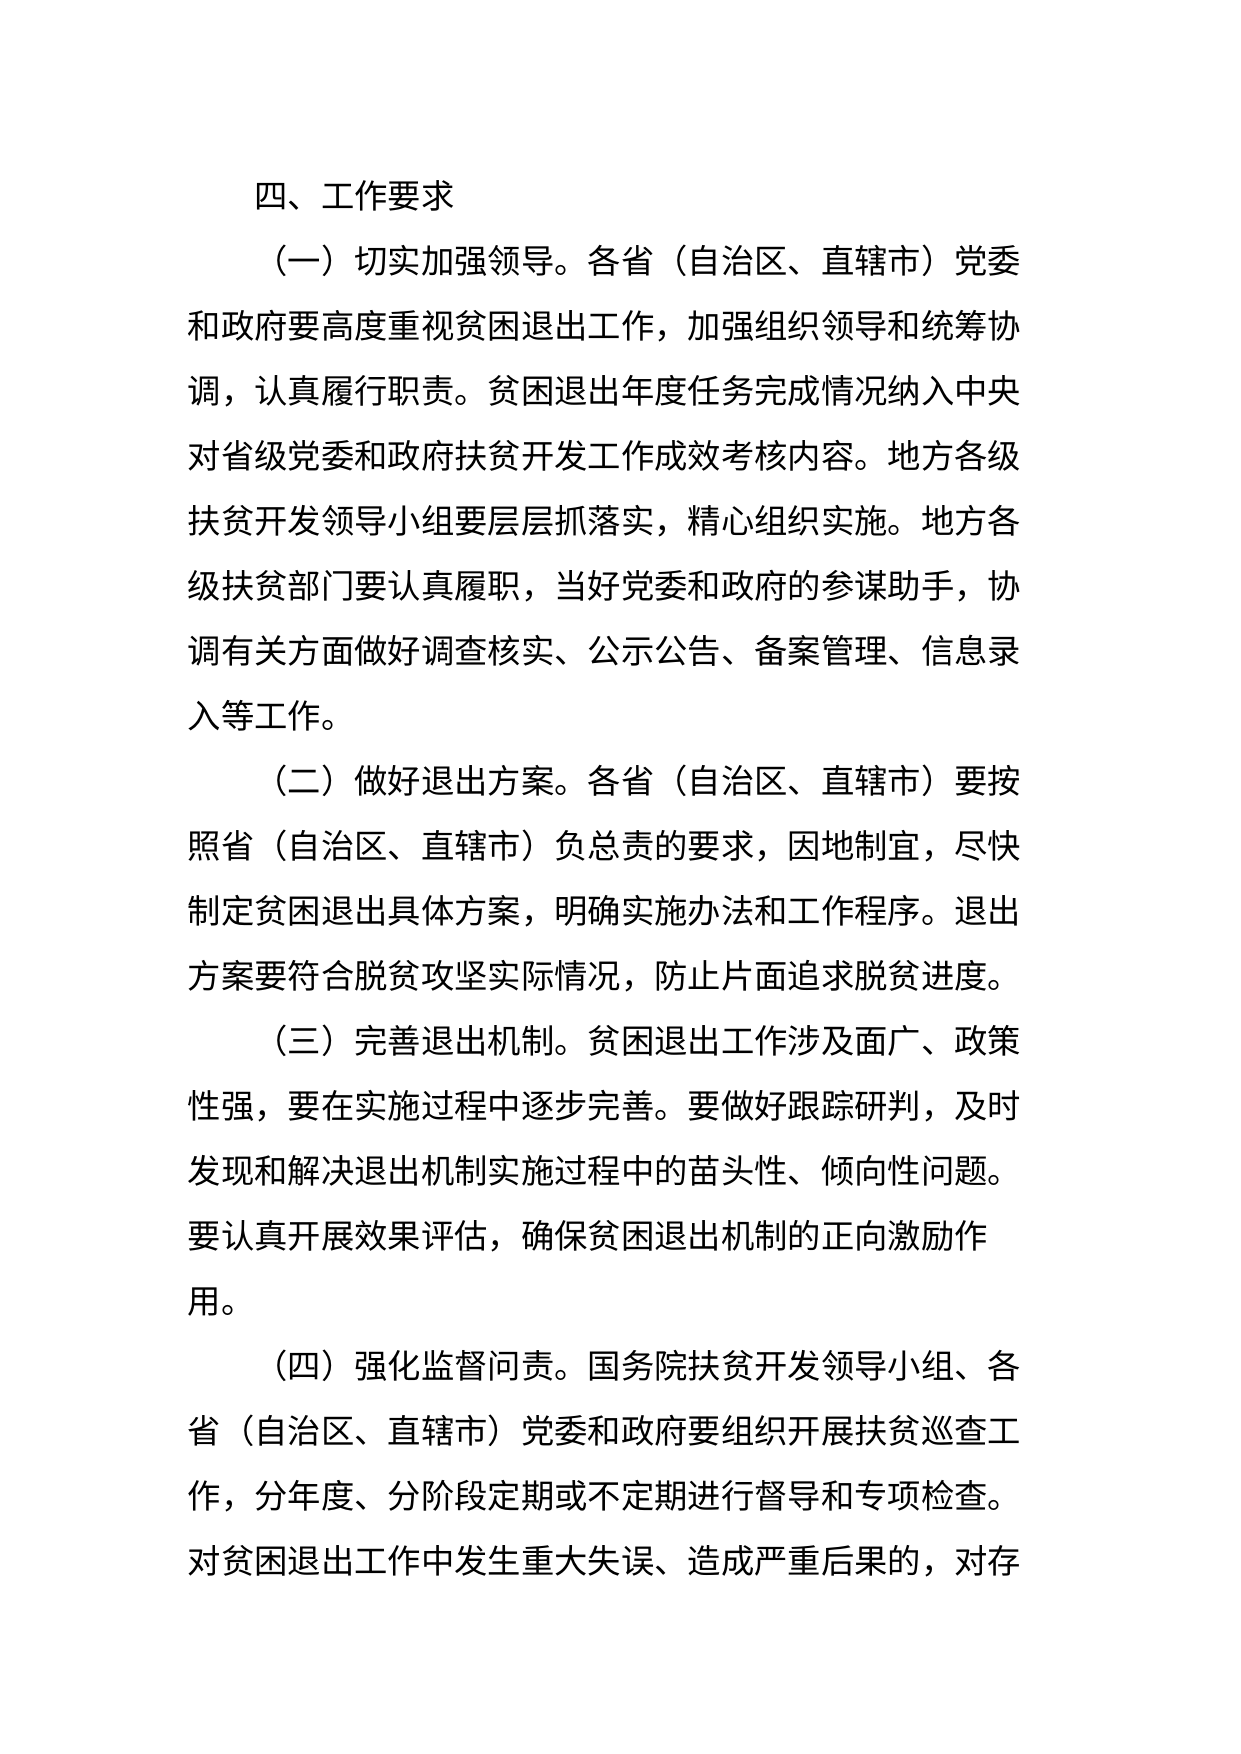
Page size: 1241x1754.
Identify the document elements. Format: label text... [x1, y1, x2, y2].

text 四、工作要求 [187, 162, 1053, 227]
text （二）做好退出方案。各省（自治区、直辖市）要按照省（自治区、直辖市）负总责的要求，因地制宜，尽快制定贫困退出具体方案，明确实施办法和工作程序。退出方案要符合脱贫攻坚实际情况，防止片面追求脱贫进度。 [187, 747, 1053, 1007]
text （一）切实加强领导。各省（自治区、直辖市）党委和政府要高度重视贫困退出工作，加强组织领导和统筹协调，认真履行职责。贫困退出年度任务完成情况纳入中央对省级党委和政府扶贫开发工作成效考核内容。地方各级扶贫开发领导小组要层层抓落实，精心组织实施。地方各级扶贫部门要认真履职，当好党委和政府的参谋助手，协调有关方面做好调查核实、公示公告、备案管理、信息录入等工作。 [187, 227, 1053, 747]
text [187, 1332, 1053, 1592]
text （三）完善退出机制。贫困退出工作涉及面广、政策性强，要在实施过程中逐步完善。要做好跟踪研判，及时发现和解决退出机制实施过程中的苗头性、倾向性问题。要认真开展效果评估，确保贫困退出机制的正向激励作用。 [187, 1007, 1053, 1332]
